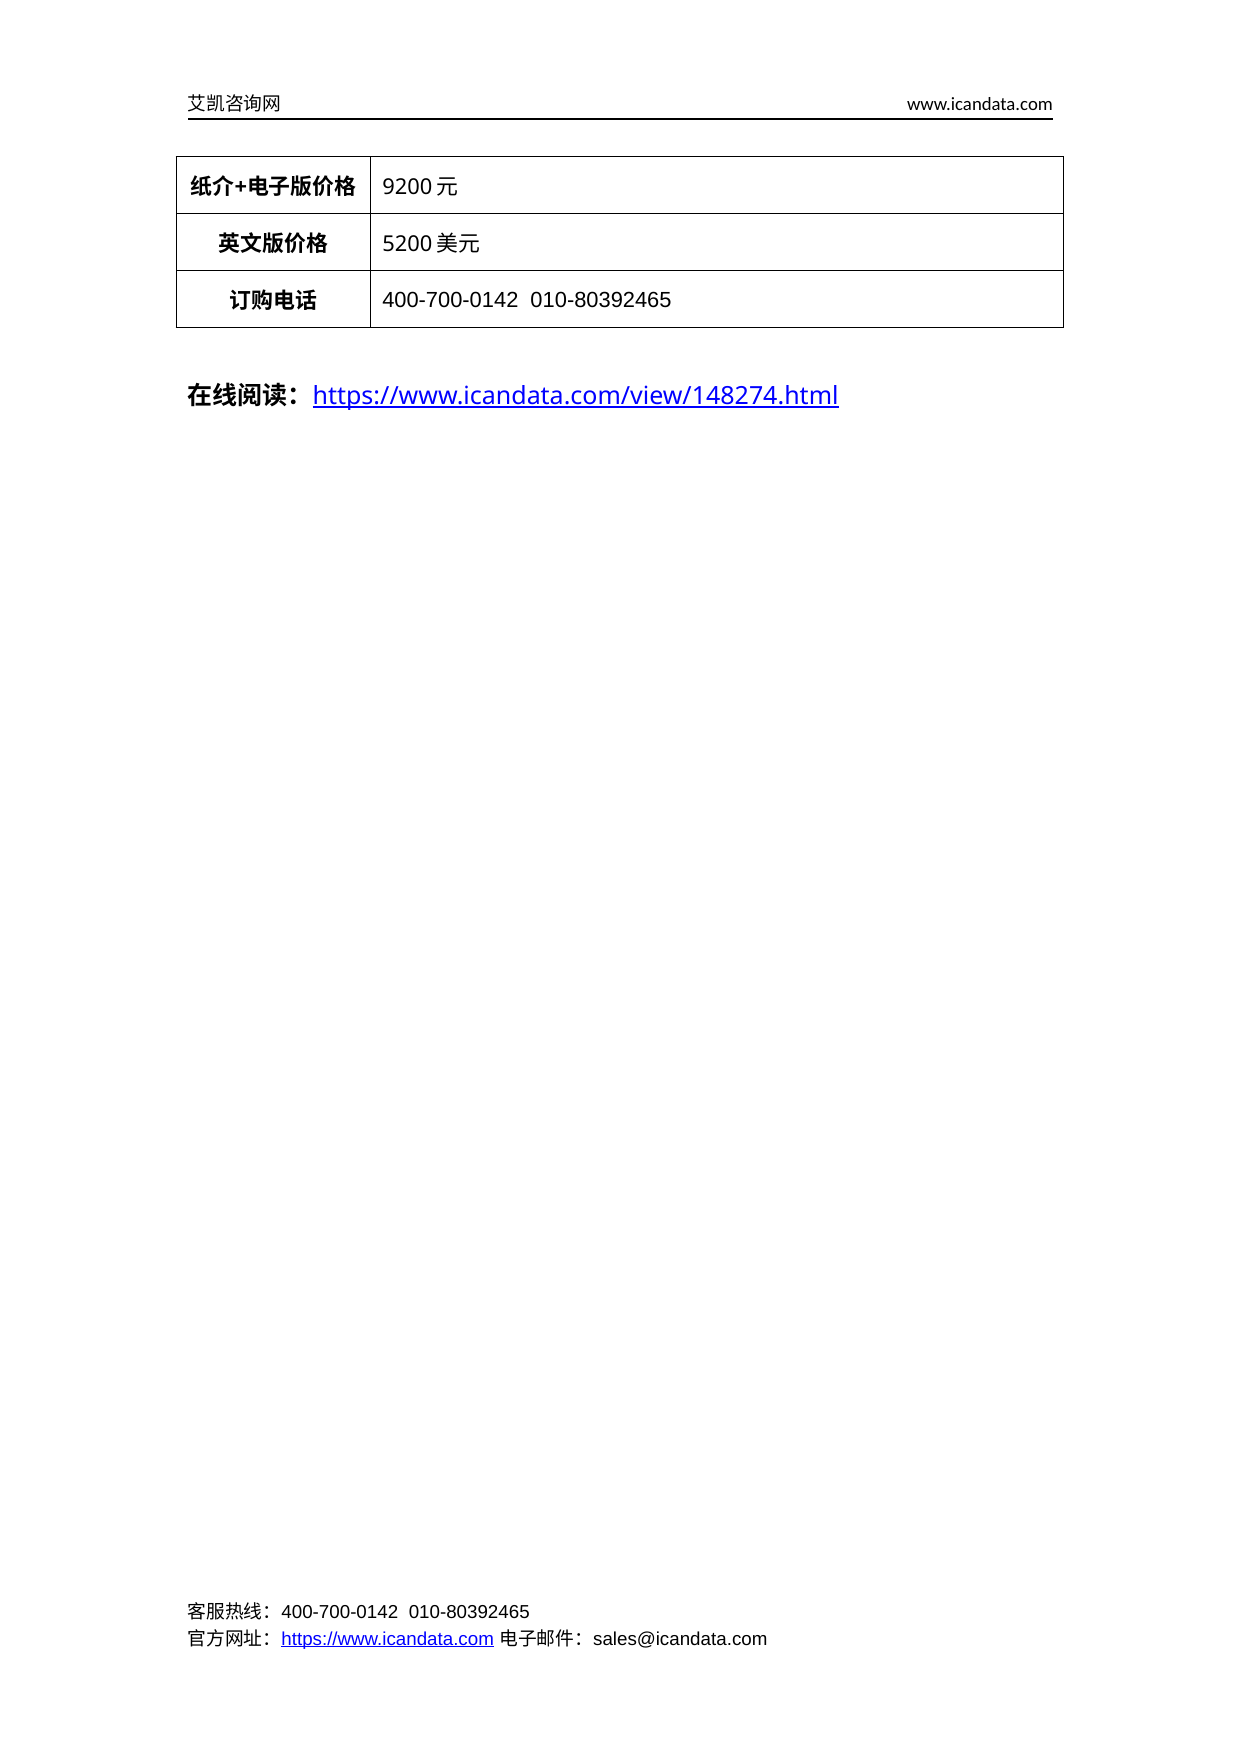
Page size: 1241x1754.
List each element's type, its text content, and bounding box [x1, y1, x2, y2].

table_cell 英文版价格 [177, 214, 370, 270]
table_cell 5200美元 [371, 214, 1063, 270]
table_cell 订购电话 [177, 271, 370, 327]
table_cell 9200元 [371, 157, 1063, 213]
text 在线阅读：https://www.icandata.com/view/148274.html [187, 361, 1053, 426]
table_cell 纸介+电子版价格 [177, 157, 370, 213]
table_cell 400-700-0142 010-80392465 [371, 271, 1063, 327]
